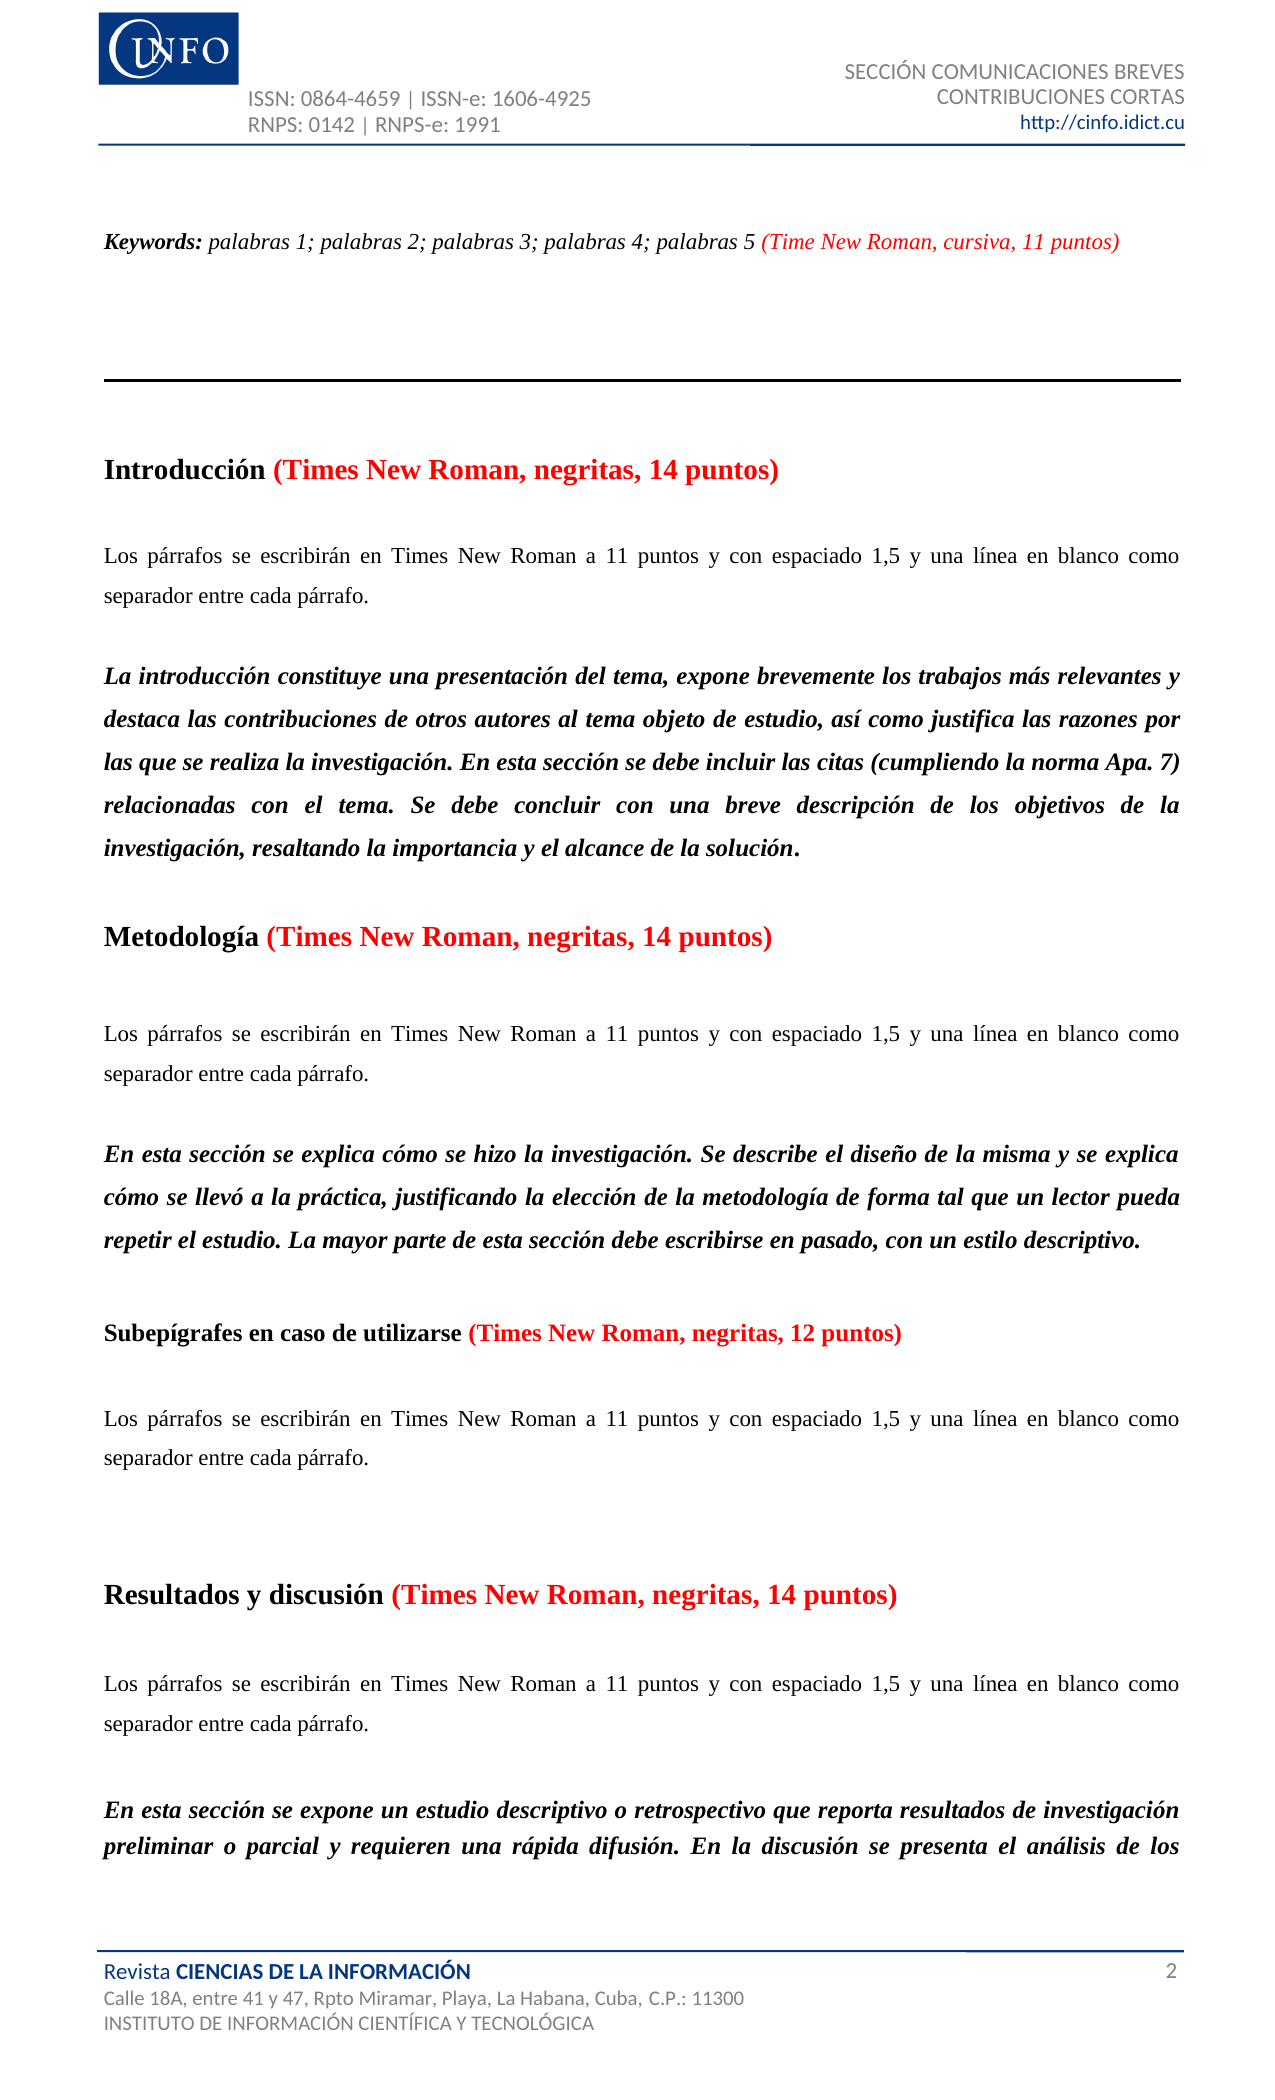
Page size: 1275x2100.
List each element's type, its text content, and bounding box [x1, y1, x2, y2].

text Los párrafos se escribirán en Times New Roman a 11 puntos y con espaciado 1,5 y una línea en blanco como separador entre cada párrafo. [103, 542, 1181, 608]
text La introducción constituye una presentación del tema, expone brevemente los trabajos más relevantes y destaca las contribuciones de otros autores al tema objeto de estudio, así como justifica las razones por las que se realiza la investigación. En esta sección se debe incluir las citas (cumpliendo la norma Apa. 7) relacionadas con el tema. Se debe concluir con una breve descripción de los objetivos de la investigación, resaltando la importancia y el alcance de la solución. [103, 661, 1181, 862]
text Los párrafos se escribirán en Times New Roman a 11 puntos y con espaciado 1,5 y una línea en blanco como separador entre cada párrafo. [103, 1404, 1181, 1470]
text Resultados y discusión (Times New Roman, negritas, 14 puntos) [103, 1577, 1181, 1611]
text Metodología (Times New Roman, negritas, 14 puntos) [103, 919, 1181, 953]
text Introducción (Times New Roman, negritas, 14 puntos) [103, 453, 1181, 486]
text En esta sección se explica cómo se hizo la investigación. Se describe el diseño de la misma y se explica cómo se llevó a la práctica, justificando la elección de la metodología de forma tal que un lector pueda repetir el estudio. La mayor parte de esta sección debe escribirse en pasado, con un estilo descriptivo. [103, 1139, 1181, 1254]
picture [98, 12, 239, 85]
text Subepígrafes en caso de utilizarse (Times New Roman, negritas, 12 puntos) [103, 1318, 1181, 1347]
text Los párrafos se escribirán en Times New Roman a 11 puntos y con espaciado 1,5 y una línea en blanco como separador entre cada párrafo. [103, 1670, 1181, 1736]
text Keywords: palabras 1; palabras 2; palabras 3; palabras 4; palabras 5 (Time New Roman, cursiva, 11 puntos) [103, 228, 1181, 255]
text Los párrafos se escribirán en Times New Roman a 11 puntos y con espaciado 1,5 y una línea en blanco como separador entre cada párrafo. [103, 1020, 1181, 1086]
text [103, 1789, 1181, 1860]
